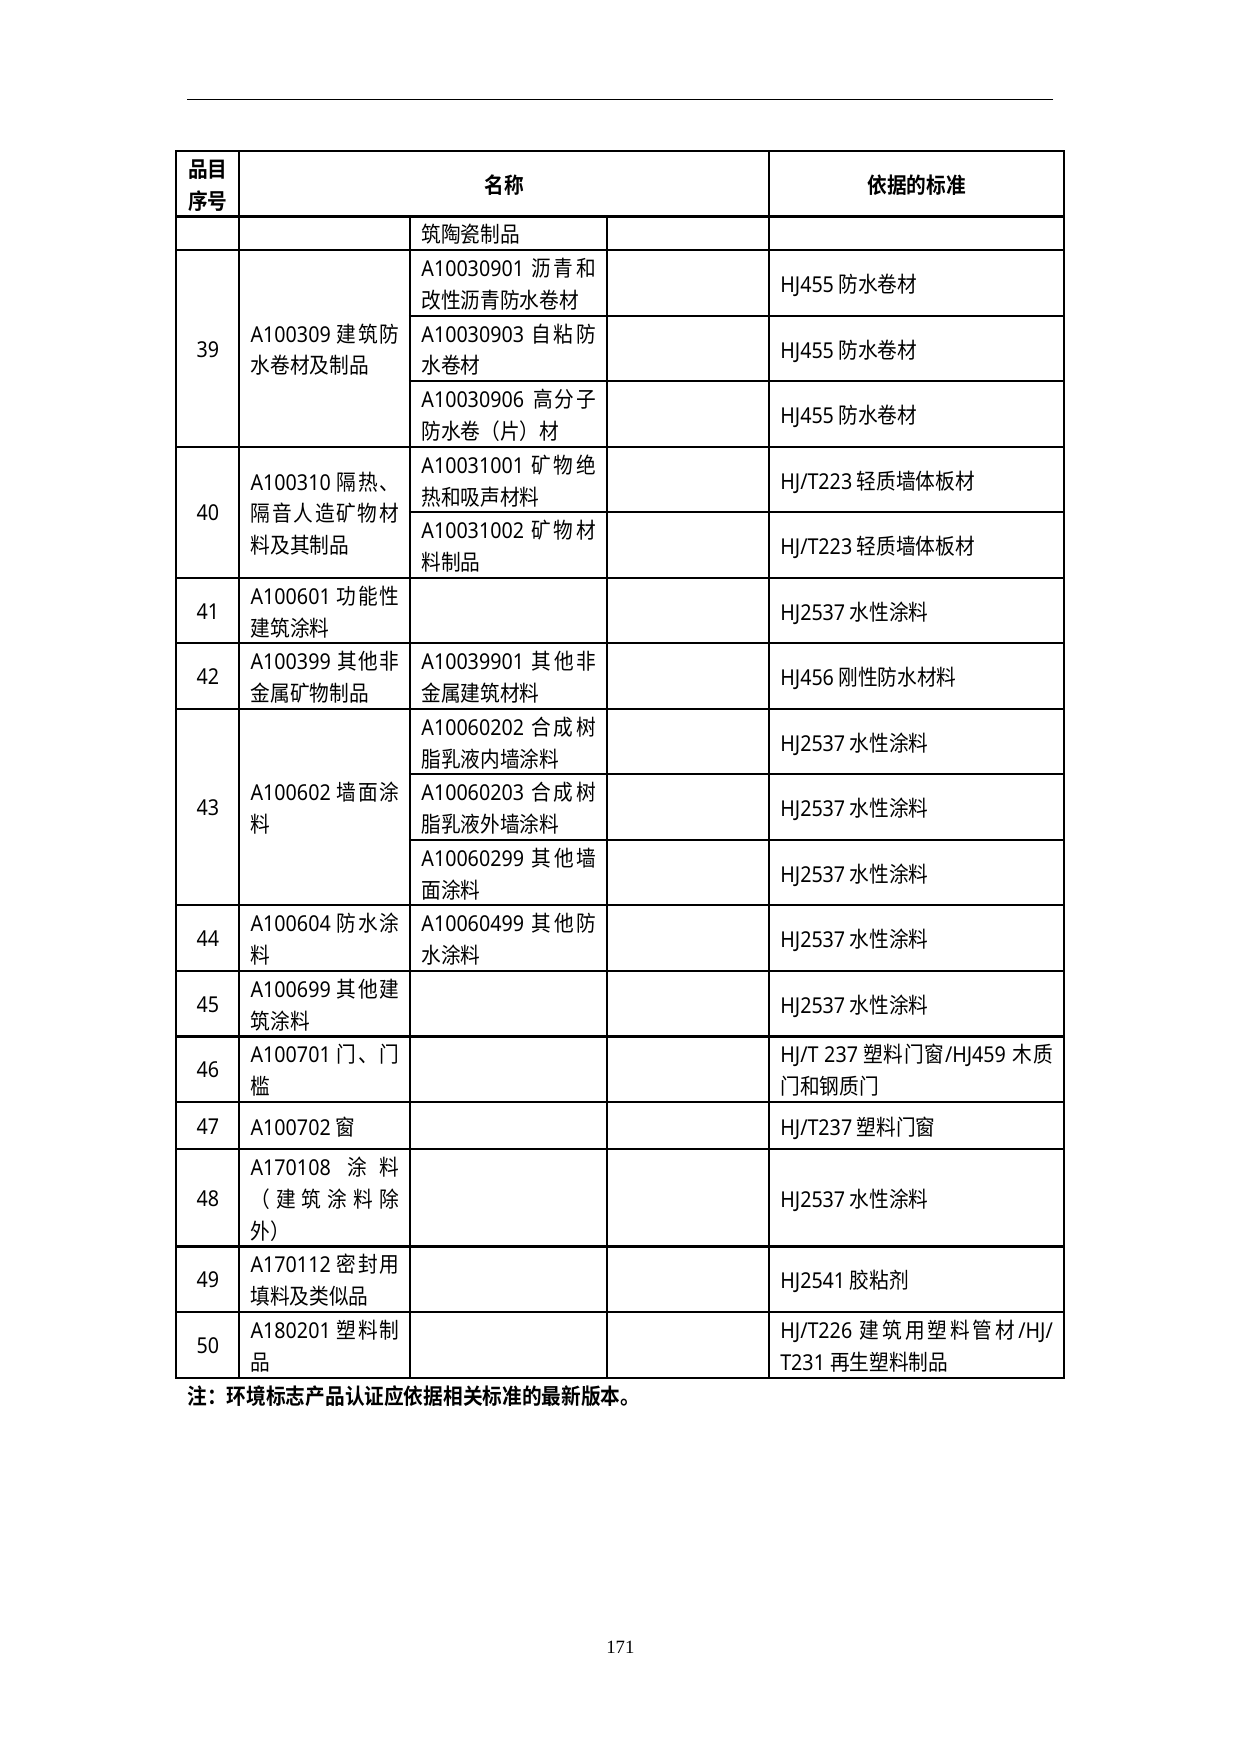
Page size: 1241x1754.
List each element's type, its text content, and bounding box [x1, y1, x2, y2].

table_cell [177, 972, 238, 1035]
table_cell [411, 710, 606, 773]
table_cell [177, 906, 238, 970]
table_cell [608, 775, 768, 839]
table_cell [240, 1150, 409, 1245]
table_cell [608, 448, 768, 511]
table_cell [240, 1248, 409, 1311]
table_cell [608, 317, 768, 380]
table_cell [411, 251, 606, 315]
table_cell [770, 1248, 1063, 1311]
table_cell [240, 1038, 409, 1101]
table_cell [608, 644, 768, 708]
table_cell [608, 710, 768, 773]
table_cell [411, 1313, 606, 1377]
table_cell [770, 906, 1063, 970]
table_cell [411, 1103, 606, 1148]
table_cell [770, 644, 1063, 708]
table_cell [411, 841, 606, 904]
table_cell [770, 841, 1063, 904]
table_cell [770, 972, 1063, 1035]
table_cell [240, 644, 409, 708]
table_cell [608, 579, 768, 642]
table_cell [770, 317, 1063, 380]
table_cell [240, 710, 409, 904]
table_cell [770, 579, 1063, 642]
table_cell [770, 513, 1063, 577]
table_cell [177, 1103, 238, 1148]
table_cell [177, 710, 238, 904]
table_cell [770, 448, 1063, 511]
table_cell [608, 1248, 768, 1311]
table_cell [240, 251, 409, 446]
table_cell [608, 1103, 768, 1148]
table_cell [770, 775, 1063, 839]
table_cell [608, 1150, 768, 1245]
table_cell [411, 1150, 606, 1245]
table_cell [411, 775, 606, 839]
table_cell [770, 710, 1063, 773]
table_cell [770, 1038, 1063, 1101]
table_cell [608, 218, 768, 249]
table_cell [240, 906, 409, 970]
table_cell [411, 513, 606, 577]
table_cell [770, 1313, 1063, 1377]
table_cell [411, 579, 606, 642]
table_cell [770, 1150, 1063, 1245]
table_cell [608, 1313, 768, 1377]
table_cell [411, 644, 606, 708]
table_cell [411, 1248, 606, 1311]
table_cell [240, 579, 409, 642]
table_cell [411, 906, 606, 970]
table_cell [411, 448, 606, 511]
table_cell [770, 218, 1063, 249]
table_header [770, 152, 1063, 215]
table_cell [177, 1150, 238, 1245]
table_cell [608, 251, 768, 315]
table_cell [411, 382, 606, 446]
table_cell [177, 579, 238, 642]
text 注：环境标志产品认证应依据相关标准的最新版本。 [187, 1379, 1053, 1410]
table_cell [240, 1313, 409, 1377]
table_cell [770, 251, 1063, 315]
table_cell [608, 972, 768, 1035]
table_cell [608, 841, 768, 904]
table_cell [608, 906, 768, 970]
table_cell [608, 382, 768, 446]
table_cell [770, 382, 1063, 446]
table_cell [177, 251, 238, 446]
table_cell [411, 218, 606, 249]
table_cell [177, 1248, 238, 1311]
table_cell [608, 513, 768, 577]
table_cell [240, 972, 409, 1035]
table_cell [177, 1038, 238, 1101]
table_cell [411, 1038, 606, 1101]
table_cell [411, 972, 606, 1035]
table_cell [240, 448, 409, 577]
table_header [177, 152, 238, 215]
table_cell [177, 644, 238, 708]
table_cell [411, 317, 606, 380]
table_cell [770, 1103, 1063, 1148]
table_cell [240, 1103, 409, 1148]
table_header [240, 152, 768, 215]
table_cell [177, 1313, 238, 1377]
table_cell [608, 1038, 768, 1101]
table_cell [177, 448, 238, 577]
